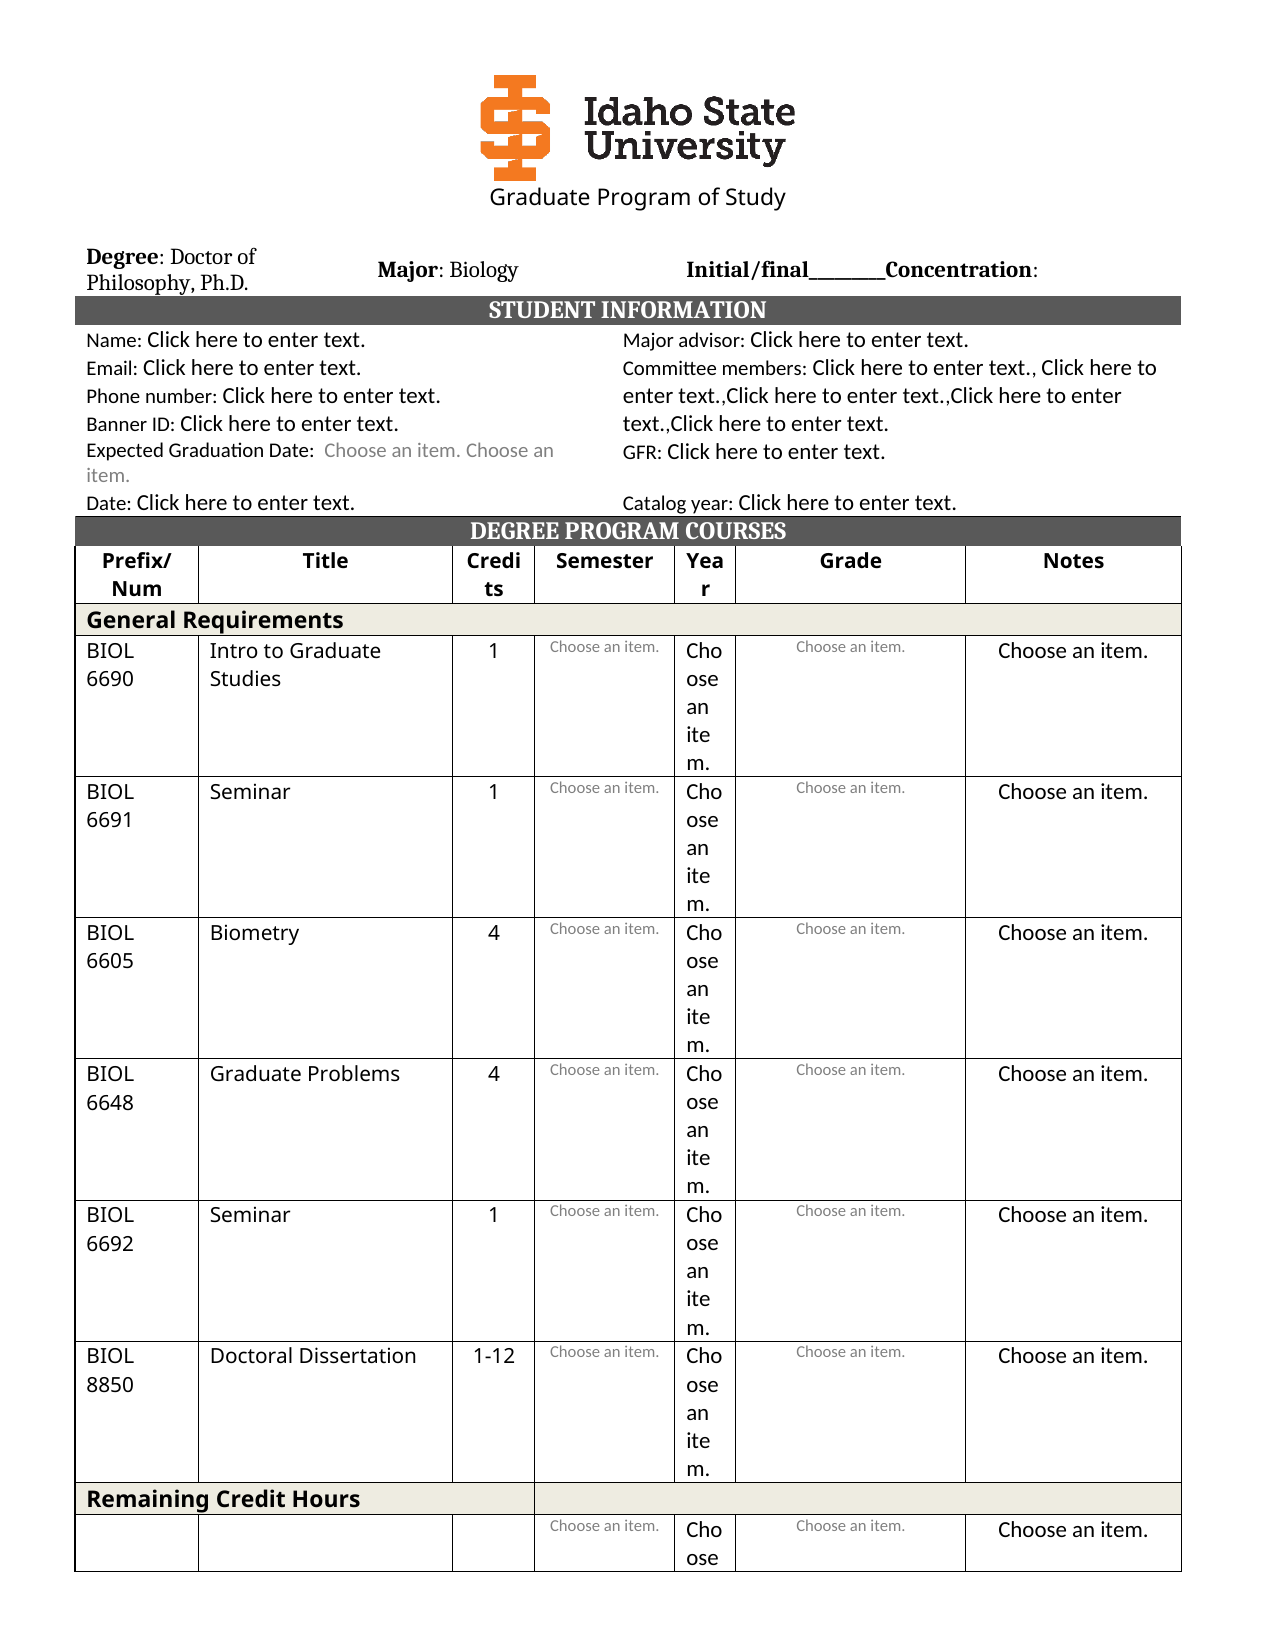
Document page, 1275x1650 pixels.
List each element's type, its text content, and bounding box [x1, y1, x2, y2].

table_cell Prefix/Num [76, 546, 198, 603]
table_cell Intro to Graduate Studies [199, 636, 452, 776]
table_cell Expected Graduation Date: [75, 437, 611, 488]
table_cell Biometry [199, 918, 452, 1058]
table_cell 4 [453, 918, 534, 1058]
table_cell [675, 1059, 735, 1199]
table_cell 1 [453, 636, 534, 776]
table_cell [675, 1342, 735, 1482]
table_header Initial/final_________Concentration: [675, 244, 1181, 296]
table_cell [966, 1059, 1181, 1199]
table_cell BIOL 6691 [76, 777, 198, 917]
table_cell DEGREE PROGRAM COURSES [75, 516, 1181, 546]
table_cell BIOL 6605 [76, 918, 198, 1058]
table_cell [199, 1515, 452, 1571]
table_cell BIOL 6692 [76, 1201, 198, 1341]
table_cell Remaining Credit Hours [76, 1483, 534, 1514]
table_cell Title [199, 546, 452, 603]
table_cell Seminar [199, 1201, 452, 1341]
table_cell GFR: [611, 437, 1181, 488]
table_cell Committee members: , ,,, [611, 353, 1181, 437]
table_cell Doctoral Dissertation [199, 1342, 452, 1482]
table_cell Semester [535, 546, 674, 603]
table_cell Graduate Problems [199, 1059, 452, 1199]
table_cell 4 [453, 1059, 534, 1199]
table_cell [675, 918, 735, 1058]
table_header Degree: [75, 244, 366, 296]
table_cell Phone number: [75, 381, 611, 409]
table_cell [966, 918, 1181, 1058]
table_cell BIOL 6690 [76, 636, 198, 776]
table_cell Seminar [199, 777, 452, 917]
table_cell [675, 1515, 735, 1571]
table_cell Notes [966, 546, 1181, 603]
table_cell Banner ID: [75, 409, 611, 437]
table_cell [453, 1515, 534, 1571]
table_cell [966, 636, 1181, 776]
table_cell Catalog year: [611, 488, 1181, 516]
picture [480, 75, 795, 181]
table_cell BIOL 8850 [76, 1342, 198, 1482]
table_cell [966, 1342, 1181, 1482]
table_cell [966, 1515, 1181, 1571]
table_header Major: [366, 244, 675, 296]
table_cell [675, 777, 735, 917]
table_cell Year [675, 546, 735, 603]
table_cell Major advisor: [611, 325, 1181, 353]
table_cell General Requirements [76, 604, 1181, 635]
table_cell [675, 636, 735, 776]
text Graduate Program of Study [75, 181, 1200, 212]
table_cell [76, 1515, 198, 1571]
table_cell 1 [453, 777, 534, 917]
table_cell Grade [736, 546, 965, 603]
table_cell Date: [75, 488, 611, 516]
table_cell Credits [453, 546, 534, 603]
table_cell 1 [453, 1201, 534, 1341]
table_cell [966, 777, 1181, 917]
table_cell 1-12 [453, 1342, 534, 1482]
table_cell STUDENT INFORMATION [75, 296, 1181, 325]
table_cell [535, 1483, 1181, 1514]
table_cell BIOL 6648 [76, 1059, 198, 1199]
table_cell Email: [75, 353, 611, 381]
table_cell [966, 1201, 1181, 1341]
table_cell [675, 1201, 735, 1341]
table_cell Name: [75, 325, 611, 353]
